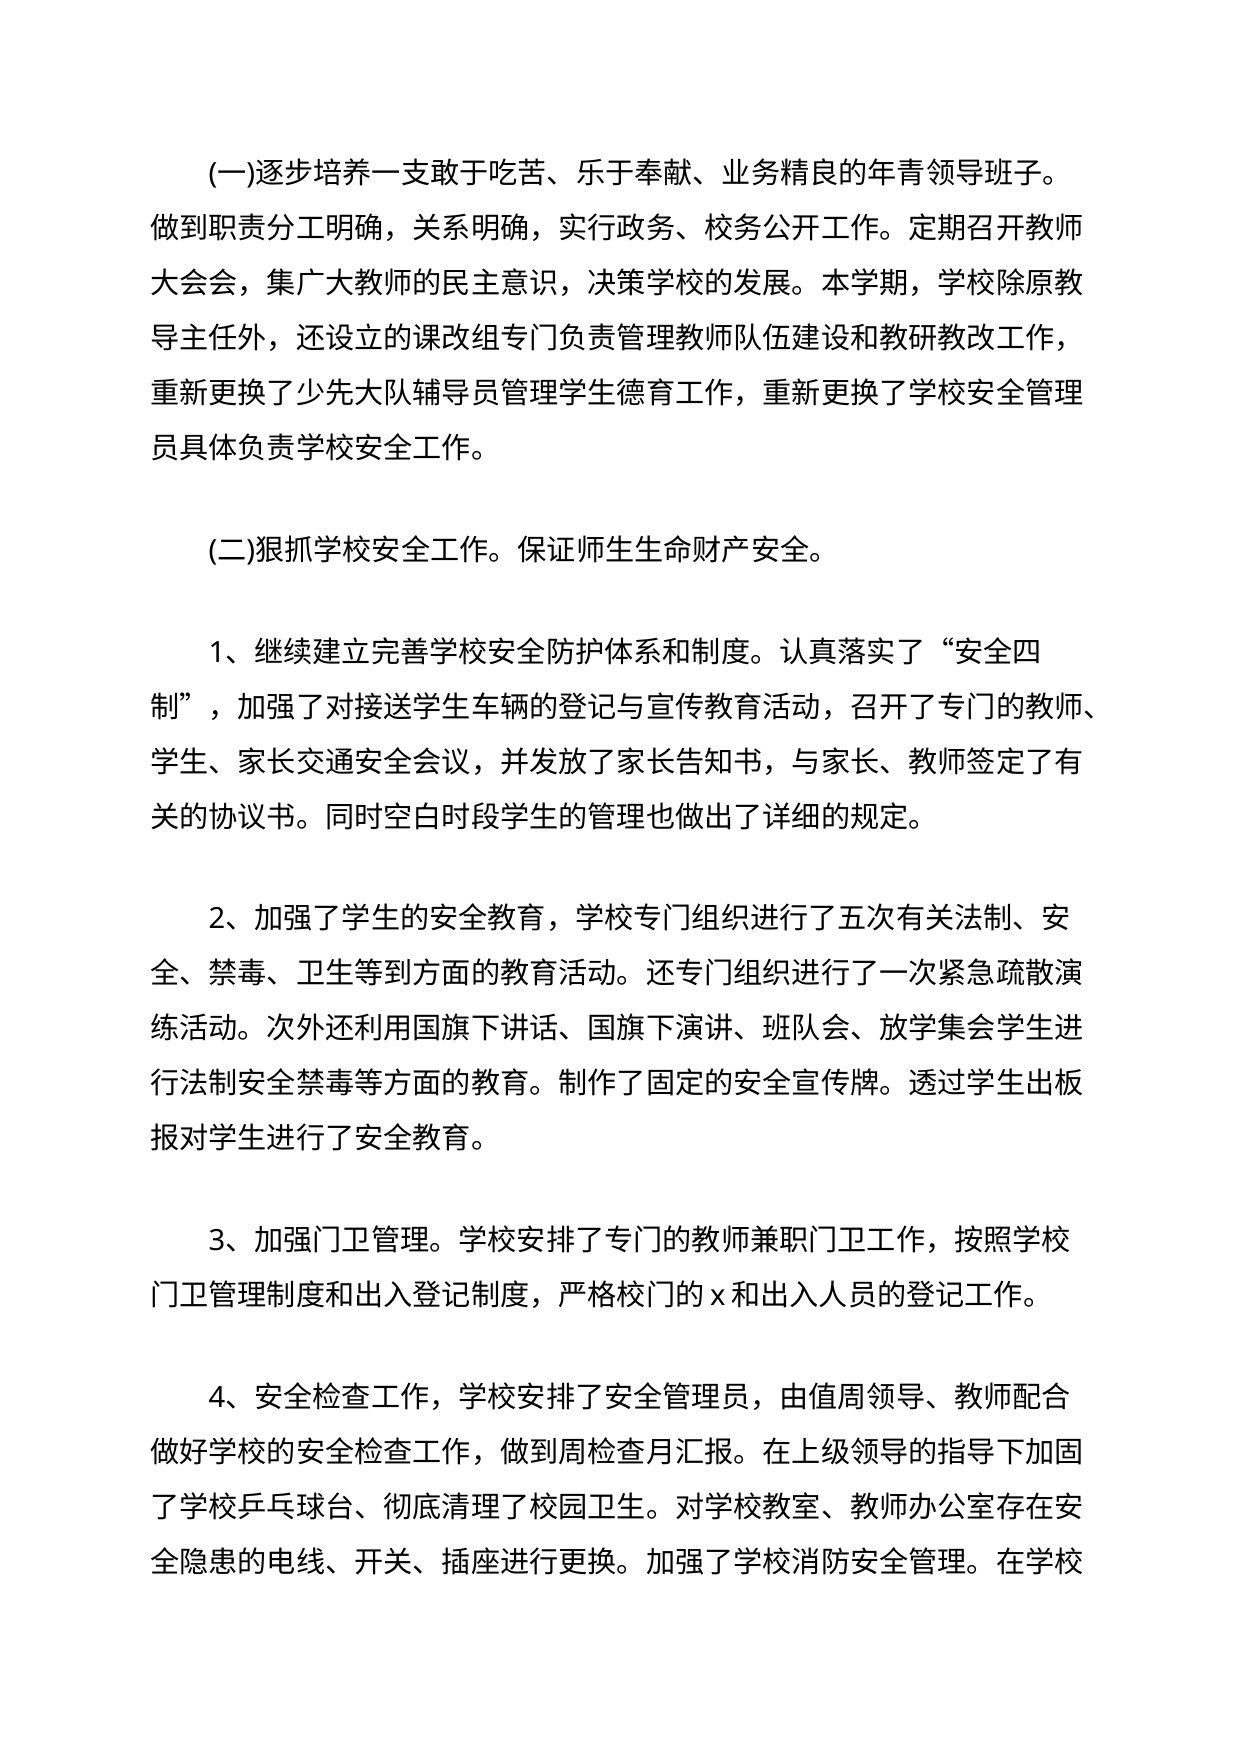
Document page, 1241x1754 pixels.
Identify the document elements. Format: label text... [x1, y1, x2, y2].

text (一)逐步培养一支敢于吃苦、乐于奉献、业务精良的年青领导班子。做到职责分工明确，关系明确，实行政务、校务公开工作。定期召开教师大会会，集广大教师的民主意识，决策学校的发展。本学期，学校除原教导主任外，还设立的课改组专门负责管理教师队伍建设和教研教改工作，重新更换了少先大队辅导员管理学生德育工作，重新更换了学校安全管理员具体负责学校安全工作。 [150, 150, 1090, 467]
text 1、继续建立完善学校安全防护体系和制度。认真落实了“安全四制”，加强了对接送学生车辆的登记与宣传教育活动，召开了专门的教师、学生、家长交通安全会议，并发放了家长告知书，与家长、教师签定了有关的协议书。同时空白时段学生的管理也做出了详细的规定。 [150, 628, 1090, 835]
text 3、加强门卫管理。学校安排了专门的教师兼职门卫工作，按照学校门卫管理制度和出入登记制度，严格校门的x和出入人员的登记工作。 [150, 1216, 1090, 1314]
text 2、加强了学生的安全教育，学校专门组织进行了五次有关法制、安全、禁毒、卫生等到方面的教育活动。还专门组织进行了一次紧急疏散演练活动。次外还利用国旗下讲话、国旗下演讲、班队会、放学集会学生进行法制安全禁毒等方面的教育。制作了固定的安全宣传牌。透过学生出板报对学生进行了安全教育。 [150, 895, 1090, 1157]
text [150, 1373, 1090, 1580]
text (二)狠抓学校安全工作。保证师生生命财产安全。 [150, 526, 1090, 569]
